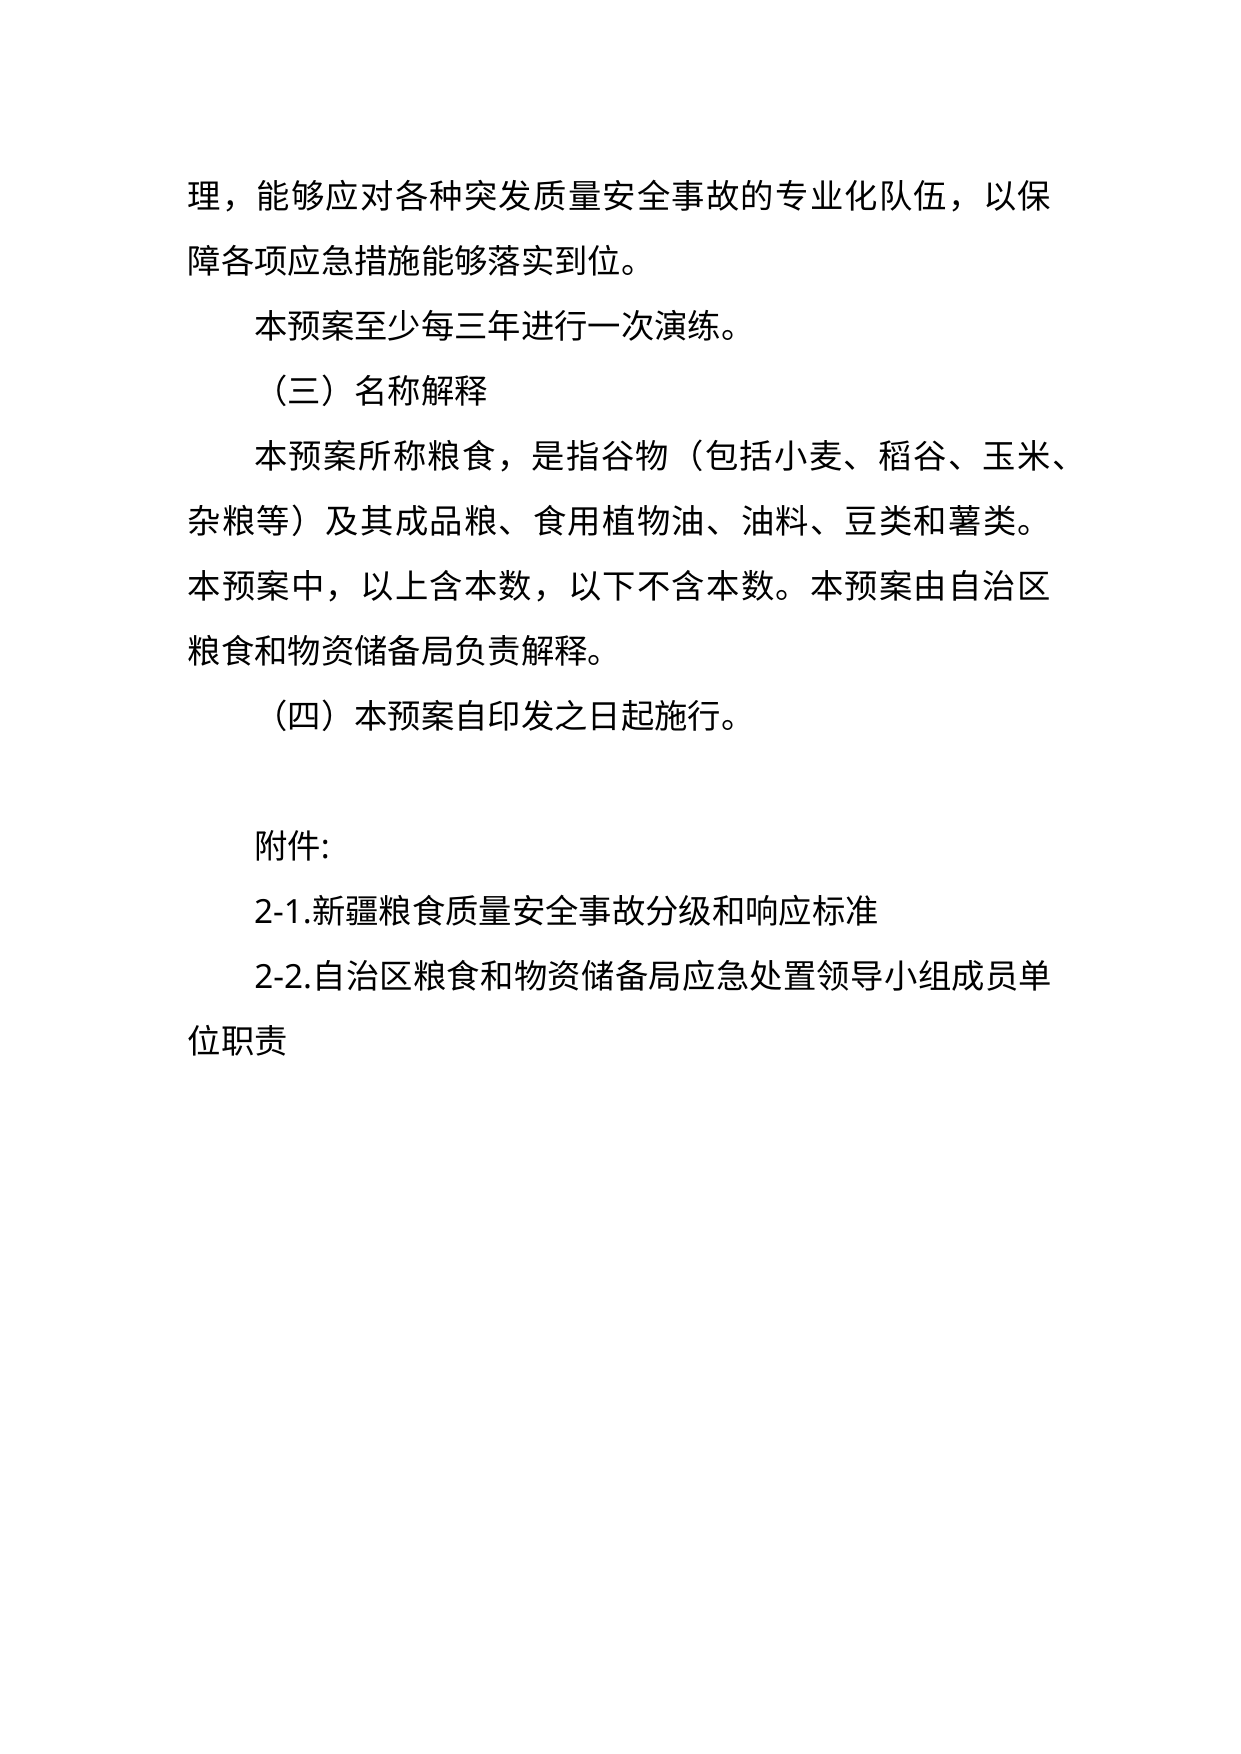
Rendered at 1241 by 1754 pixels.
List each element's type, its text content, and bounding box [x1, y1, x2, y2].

text （四）本预案自印发之日起施行。 [187, 682, 1053, 747]
text （三）名称解释 [187, 357, 1053, 422]
text 附件: [254, 812, 1053, 877]
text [187, 162, 1053, 292]
text 2-2.自治区粮食和物资储备局应急处置领导小组成员单位职责 [187, 942, 1053, 1104]
text 本预案所称粮食，是指谷物（包括小麦、稻谷、玉米、杂粮等）及其成品粮、食用植物油、油料、豆类和薯类。本预案中，以上含本数，以下不含本数。本预案由自治区粮食和物资储备局负责解释。 [187, 422, 1053, 682]
text 2-1.新疆粮食质量安全事故分级和响应标准 [254, 877, 1053, 942]
text 本预案至少每三年进行一次演练。 [187, 292, 1053, 357]
